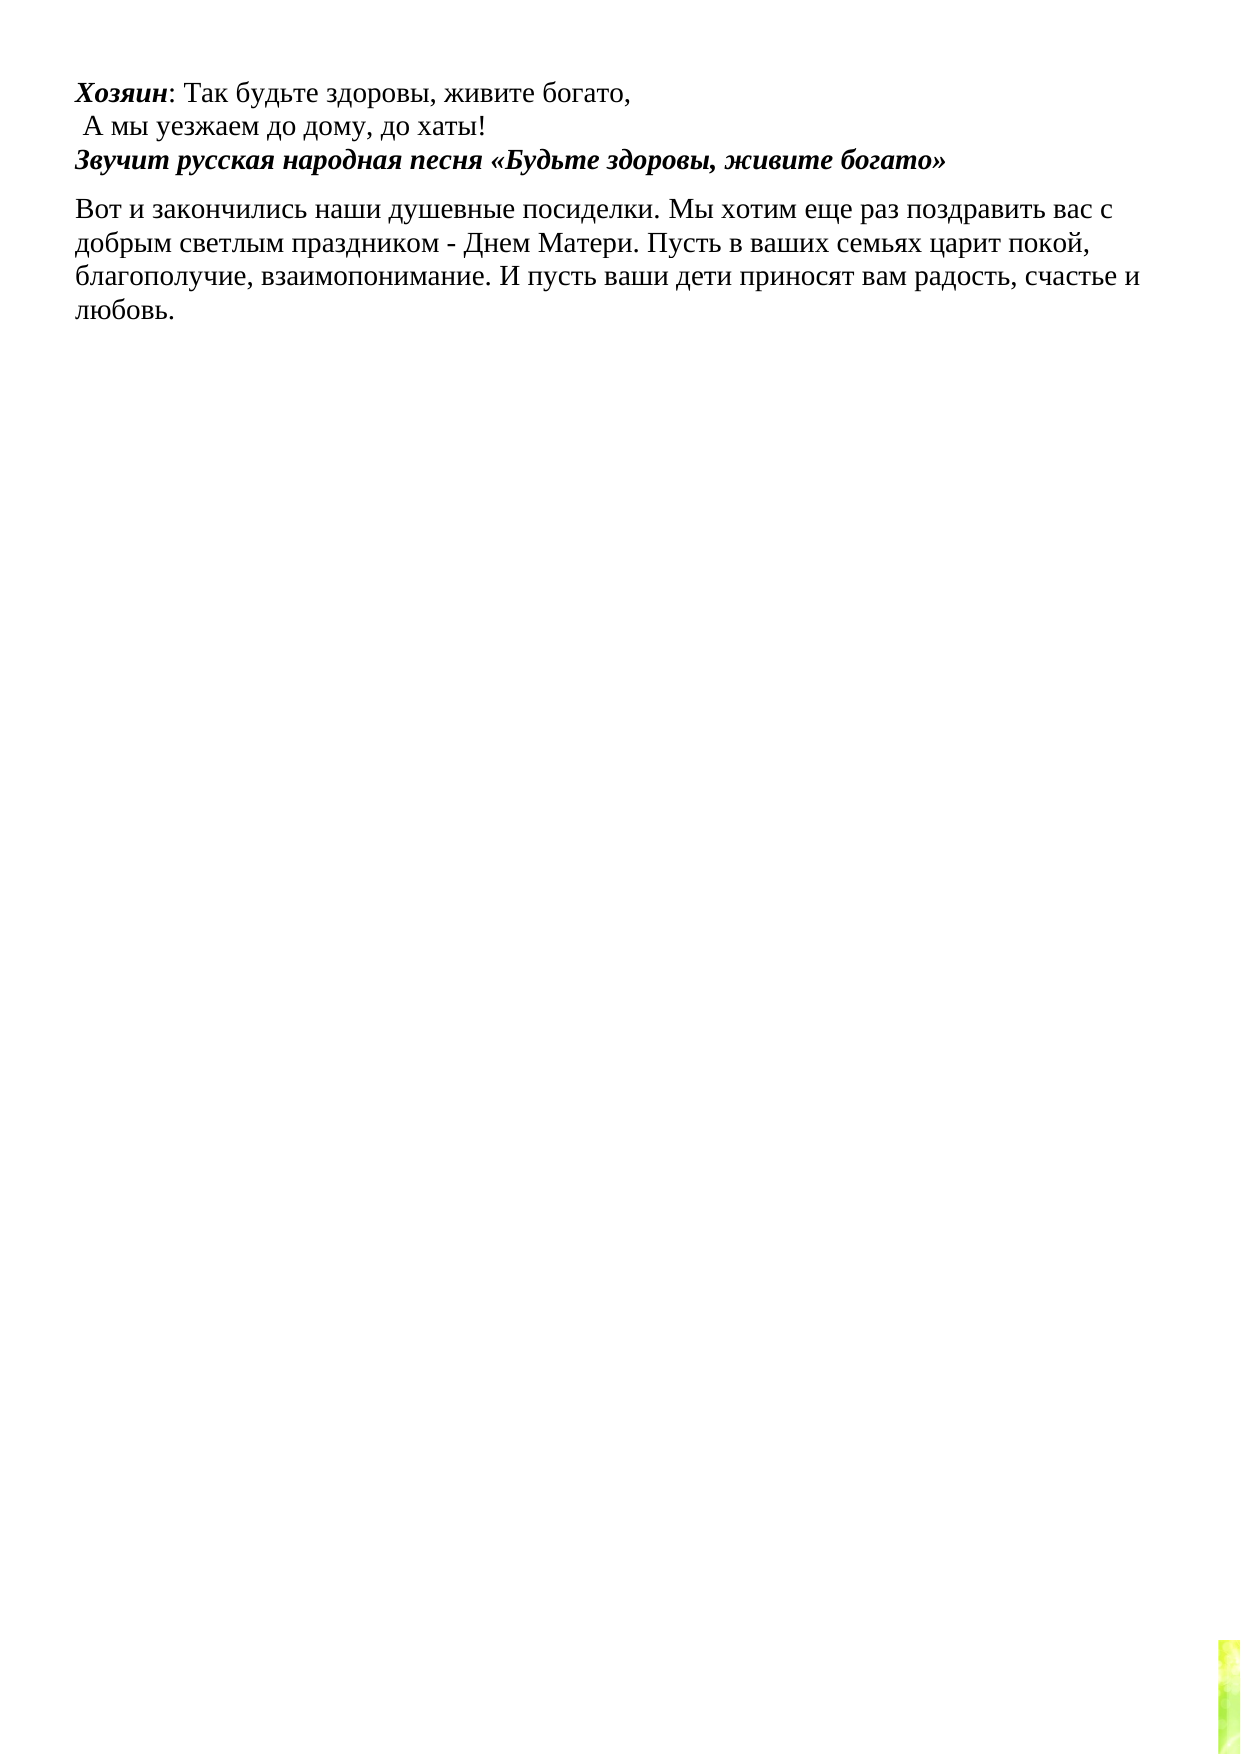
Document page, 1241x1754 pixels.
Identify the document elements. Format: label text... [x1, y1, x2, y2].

text А мы уезжаем до дому, до хаты! [75, 108, 1165, 142]
text Звучит русская народная песня «Будьте здоровы, живите богато» [75, 142, 1165, 176]
text Хозяин: Так будьте здоровы, живите богато, [75, 75, 1165, 108]
text Вот и закончились наши душевные посиделки. Мы хотим еще раз поздравить вас с добрым светлым праздником - Днем Матери. Пусть в ваших семьях царит покой, благополучие, взаимопонимание. И пусть ваши дети приносят вам радость, счастье и любовь. [75, 191, 668, 225]
picture [1218, 1640, 1241, 1754]
text Вот и закончились наши душевные посиделки. Мы хотим еще раз поздравить вас с добрым светлым праздником - Днем Матери. Пусть в ваших семьях царит покой, благополучие, взаимопонимание. И пусть ваши дети приносят вам радость, счастье и любовь. [175, 191, 1165, 325]
